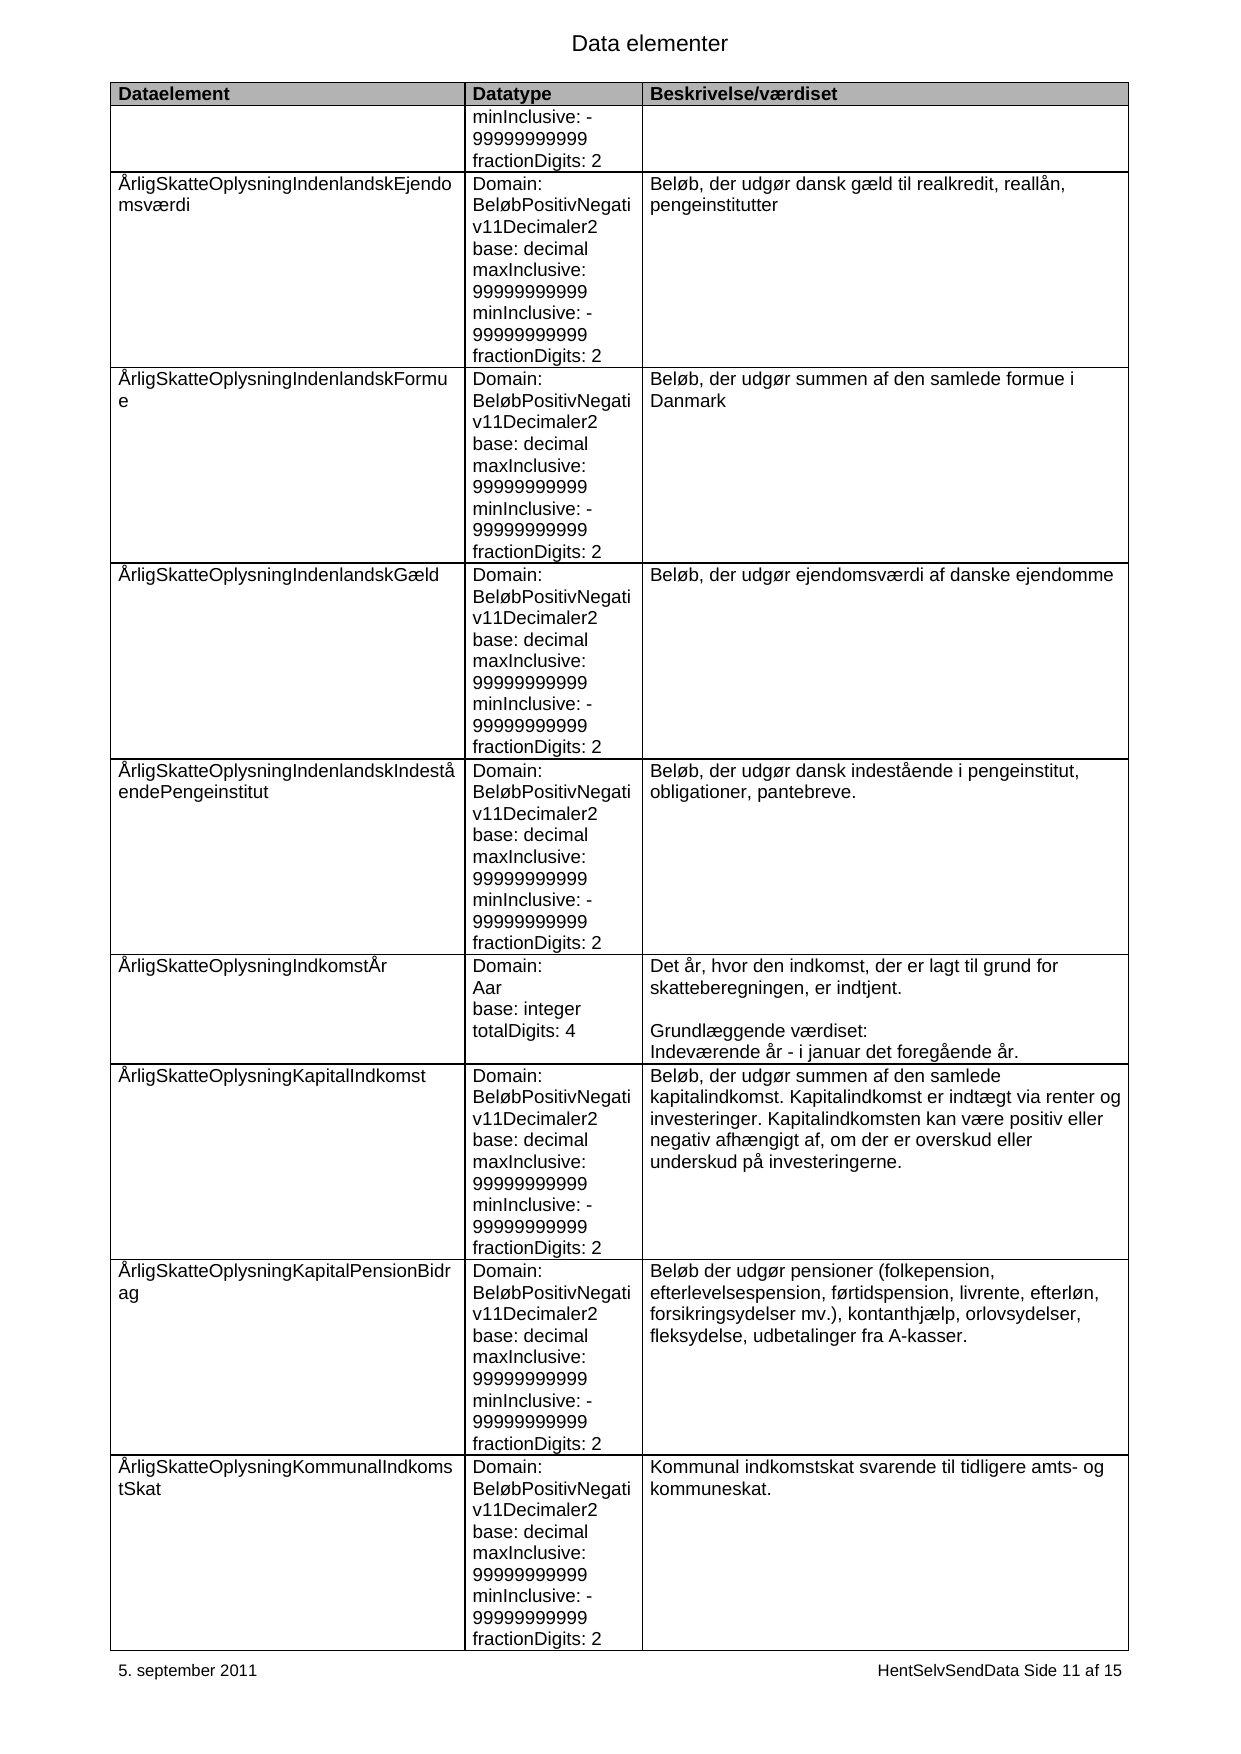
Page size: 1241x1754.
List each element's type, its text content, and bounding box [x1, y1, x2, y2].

table_header Beskrivelse/værdiset [643, 83, 1128, 105]
table_cell Domain: BeløbPositivNegativ11Decimaler2 base: decimal maxInclusive: 99999999999 minInclusive: -99999999999 fractionDigits: 2 [466, 564, 642, 758]
table_cell ÅrligSkatteOplysningKommunalIndkomstSkat [111, 1456, 464, 1650]
table_cell Kommunal indkomstskat svarende til tidligere amts- og kommuneskat. [643, 1456, 1128, 1650]
table_cell ÅrligSkatteOplysningKapitalIndkomst [111, 1065, 464, 1258]
table_header Datatype [466, 83, 642, 105]
table_cell Beløb der udgør pensioner (folkepension, efterlevelsespension, førtidspension, livrente, efterløn, forsikringsydelser mv.), kontanthjælp, orlovsydelser, fleksydelse, udbetalinger fra A-kasser. [643, 1260, 1128, 1454]
table_cell Domain: BeløbPositivNegativ11Decimaler2 base: decimal maxInclusive: 99999999999 minInclusive: -99999999999 fractionDigits: 2 [466, 1260, 642, 1454]
table_cell Beløb, der udgør ejendomsværdi af danske ejendomme [643, 564, 1128, 758]
table_cell ÅrligSkatteOplysningIndkomstÅr [111, 955, 464, 1063]
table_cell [466, 106, 642, 171]
table_cell Beløb, der udgør summen af den samlede kapitalindkomst. Kapitalindkomst er indtægt via renter og investeringer. Kapitalindkomsten kan være positiv eller negativ afhængigt af, om der er overskud eller underskud på investeringerne. [643, 1065, 1128, 1258]
table_cell Domain: Aar base: integer totalDigits: 4 [466, 955, 642, 1063]
table_cell Domain: BeløbPositivNegativ11Decimaler2 base: decimal maxInclusive: 99999999999 minInclusive: -99999999999 fractionDigits: 2 [466, 368, 642, 562]
table_cell Domain: BeløbPositivNegativ11Decimaler2 base: decimal maxInclusive: 99999999999 minInclusive: -99999999999 fractionDigits: 2 [466, 1065, 642, 1258]
table_cell Beløb, der udgør dansk gæld til realkredit, reallån, pengeinstitutter [643, 173, 1128, 367]
table_cell ÅrligSkatteOplysningIndenlandskIndeståendePengeinstitut [111, 760, 464, 953]
table_cell ÅrligSkatteOplysningIndenlandskFormue [111, 368, 464, 562]
table_cell Domain: BeløbPositivNegativ11Decimaler2 base: decimal maxInclusive: 99999999999 minInclusive: -99999999999 fractionDigits: 2 [466, 173, 642, 367]
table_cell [643, 106, 1128, 171]
table_cell Det år, hvor den indkomst, der er lagt til grund for skatteberegningen, er indtjent. Grundlæggende værdiset: Indeværende år - i januar det foregående år. [643, 955, 1128, 1063]
table_cell Beløb, der udgør summen af den samlede formue i Danmark [643, 368, 1128, 562]
table_cell ÅrligSkatteOplysningIndenlandskGæld [111, 564, 464, 758]
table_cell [466, 1456, 642, 1650]
table_cell ÅrligSkatteOplysningKapitalPensionBidrag [111, 1260, 464, 1454]
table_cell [111, 106, 464, 171]
table_header Dataelement [111, 83, 464, 105]
table_cell Domain: BeløbPositivNegativ11Decimaler2 base: decimal maxInclusive: 99999999999 minInclusive: -99999999999 fractionDigits: 2 [466, 760, 642, 953]
table_cell ÅrligSkatteOplysningIndenlandskEjendomsværdi [111, 173, 464, 367]
table_cell Beløb, der udgør dansk indestående i pengeinstitut, obligationer, pantebreve. [643, 760, 1128, 953]
